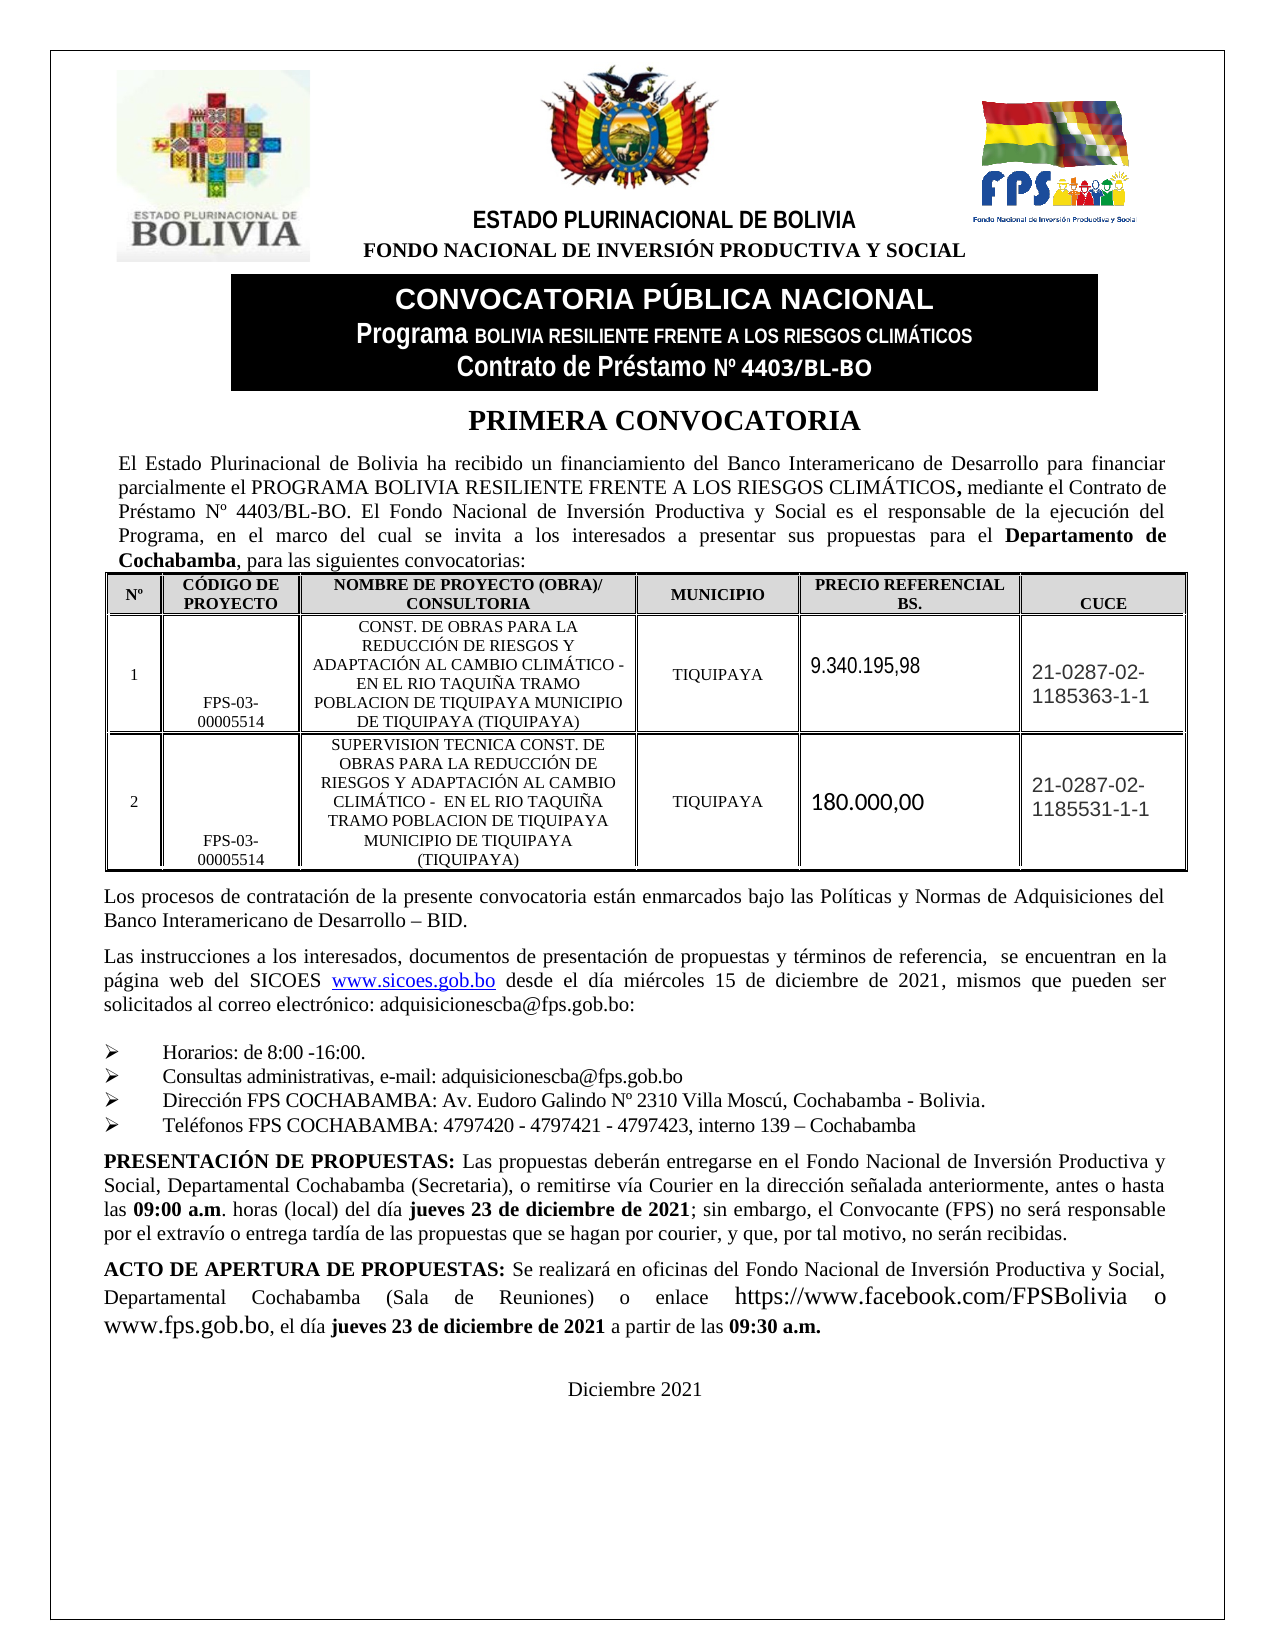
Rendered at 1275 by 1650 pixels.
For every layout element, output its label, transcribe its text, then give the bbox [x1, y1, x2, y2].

table_cell 9.340.195,98 [801, 616, 1019, 731]
text PRESENTACIÓN DE PROPUESTAS: Las propuestas deberán entregarse en el Fondo Nacional de Inversión Productiva y Social, Departamental Cochabamba (Secretaria), o remitirse vía Courier en la dirección señalada anteriormente, antes o hasta las 09:00 a.m. horas (local) del día jueves 23 de diciembre de 2021; sin embargo, el Convocante (FPS) no será responsable por el extravío o entrega tardía de las propuestas que se hagan por courier, y que, por tal motivo, no serán recibidas. [103, 1148, 1167, 1245]
text FONDO NACIONAL DE INVERSIÓN PRODUCTIVA Y SOCIAL [311, 238, 1167, 262]
table_header CUCE [1020, 573, 1185, 613]
table_cell FPS-03-00005514 [162, 734, 300, 869]
table_cell 180.000,00 [799, 731, 1020, 869]
table_header CONVOCATORIA PÚBLICA NACIONAL Programa BOLIVIA RESILIENTE FRENTE A LOS RIESGOS CLIMÁTICOS Contrato de Préstamo Nº 4403/BL-BO [232, 275, 1097, 390]
table_header NOMBRE DE PROYECTO (OBRA)/ CONSULTORIA [300, 574, 636, 613]
table_header CÓDIGO DE PROYECTO [162, 574, 300, 613]
table_cell TIQUIPAYA [638, 616, 798, 731]
table_cell 2 [107, 731, 162, 869]
text Las instrucciones a los interesados, documentos de presentación de propuestas y términos de referencia, se encuentran en la página web del SICOES www.sicoes.gob.bo desde el día miércoles 15 de diciembre de 2021, mismos que pueden ser solicitados al correo electrónico: adquisicionescba@fps.gob.bo: [103, 944, 1167, 1016]
text Los procesos de contratación de la presente convocatoria están enmarcados bajo las Políticas y Normas de Adquisiciones del Banco Interamericano de Desarrollo – BID. [103, 884, 1167, 932]
table_cell 21-0287-02-1185531-1-1 [1020, 731, 1187, 869]
list Horarios: de 8:00 -16:00. [103, 1040, 1167, 1064]
table_header PRECIO REFERENCIAL BS. [799, 573, 1020, 613]
table_cell 21-0287-02-1185363-1-1 [1022, 613, 1185, 731]
table_cell 1 [108, 613, 161, 731]
table_cell TIQUIPAYA [636, 731, 799, 869]
text El Estado Plurinacional de Bolivia ha recibido un financiamiento del Banco Interamericano de Desarrollo para financiar parcialmente el PROGRAMA BOLIVIA RESILIENTE FRENTE A LOS RIESGOS CLIMÁTICOS, mediante el Contrato de Préstamo Nº 4403/BL-BO. El Fondo Nacional de Inversión Productiva y Social es el responsable de la ejecución del Programa, en el marco del cual se invita a los interesados a presentar sus propuestas para el Departamento de Cochabamba, para las siguientes convocatorias: [118, 451, 1167, 572]
list Consultas administrativas, e-mail: adquisicionescba@fps.gob.bo [103, 1064, 1167, 1088]
table_cell FPS-03-00005514 [164, 616, 298, 731]
list Dirección FPS COCHABAMBA: Av. Eudoro Galindo Nº 2310 Villa Moscú, Cochabamba - Bolivia. [103, 1088, 1167, 1112]
table_cell SUPERVISION TECNICA CONST. DE OBRAS PARA LA REDUCCIÓN DE RIESGOS Y ADAPTACIÓN AL CAMBIO CLIMÁTICO - EN EL RIO TAQUIÑA TRAMO POBLACION DE TIQUIPAYA MUNICIPIO DE TIQUIPAYA (TIQUIPAYA) [300, 734, 636, 869]
picture [973, 92, 1137, 223]
table_header MUNICIPIO [636, 573, 799, 613]
list Teléfonos FPS COCHABAMBA: 4797420 - 4797421 - 4797423, interno 139 – Cochabamba [103, 1112, 1167, 1137]
text ESTADO PLURINACIONAL DE BOLIVIA [311, 205, 1167, 233]
picture [116, 70, 311, 262]
text PRIMERA CONVOCATORIA [162, 403, 1167, 437]
table_cell CONST. DE OBRAS PARA LA REDUCCIÓN DE RIESGOS Y ADAPTACIÓN AL CAMBIO CLIMÁTICO - EN EL RIO TAQUIÑA TRAMO POBLACION DE TIQUIPAYA MUNICIPIO DE TIQUIPAYA (TIQUIPAYA) [302, 616, 635, 731]
picture [539, 62, 720, 190]
text Diciembre 2021 [103, 1377, 1167, 1401]
table_header Nº [108, 575, 162, 613]
text ACTO DE APERTURA DE PROPUESTAS: Se realizará en oficinas del Fondo Nacional de Inversión Productiva y Social, Departamental Cochabamba (Sala de Reuniones) o enlace https://www.facebook.com/FPSBolivia o www.fps.gob.bo, el día jueves 23 de diciembre de 2021 a partir de las 09:30 a.m. [103, 1257, 1167, 1339]
